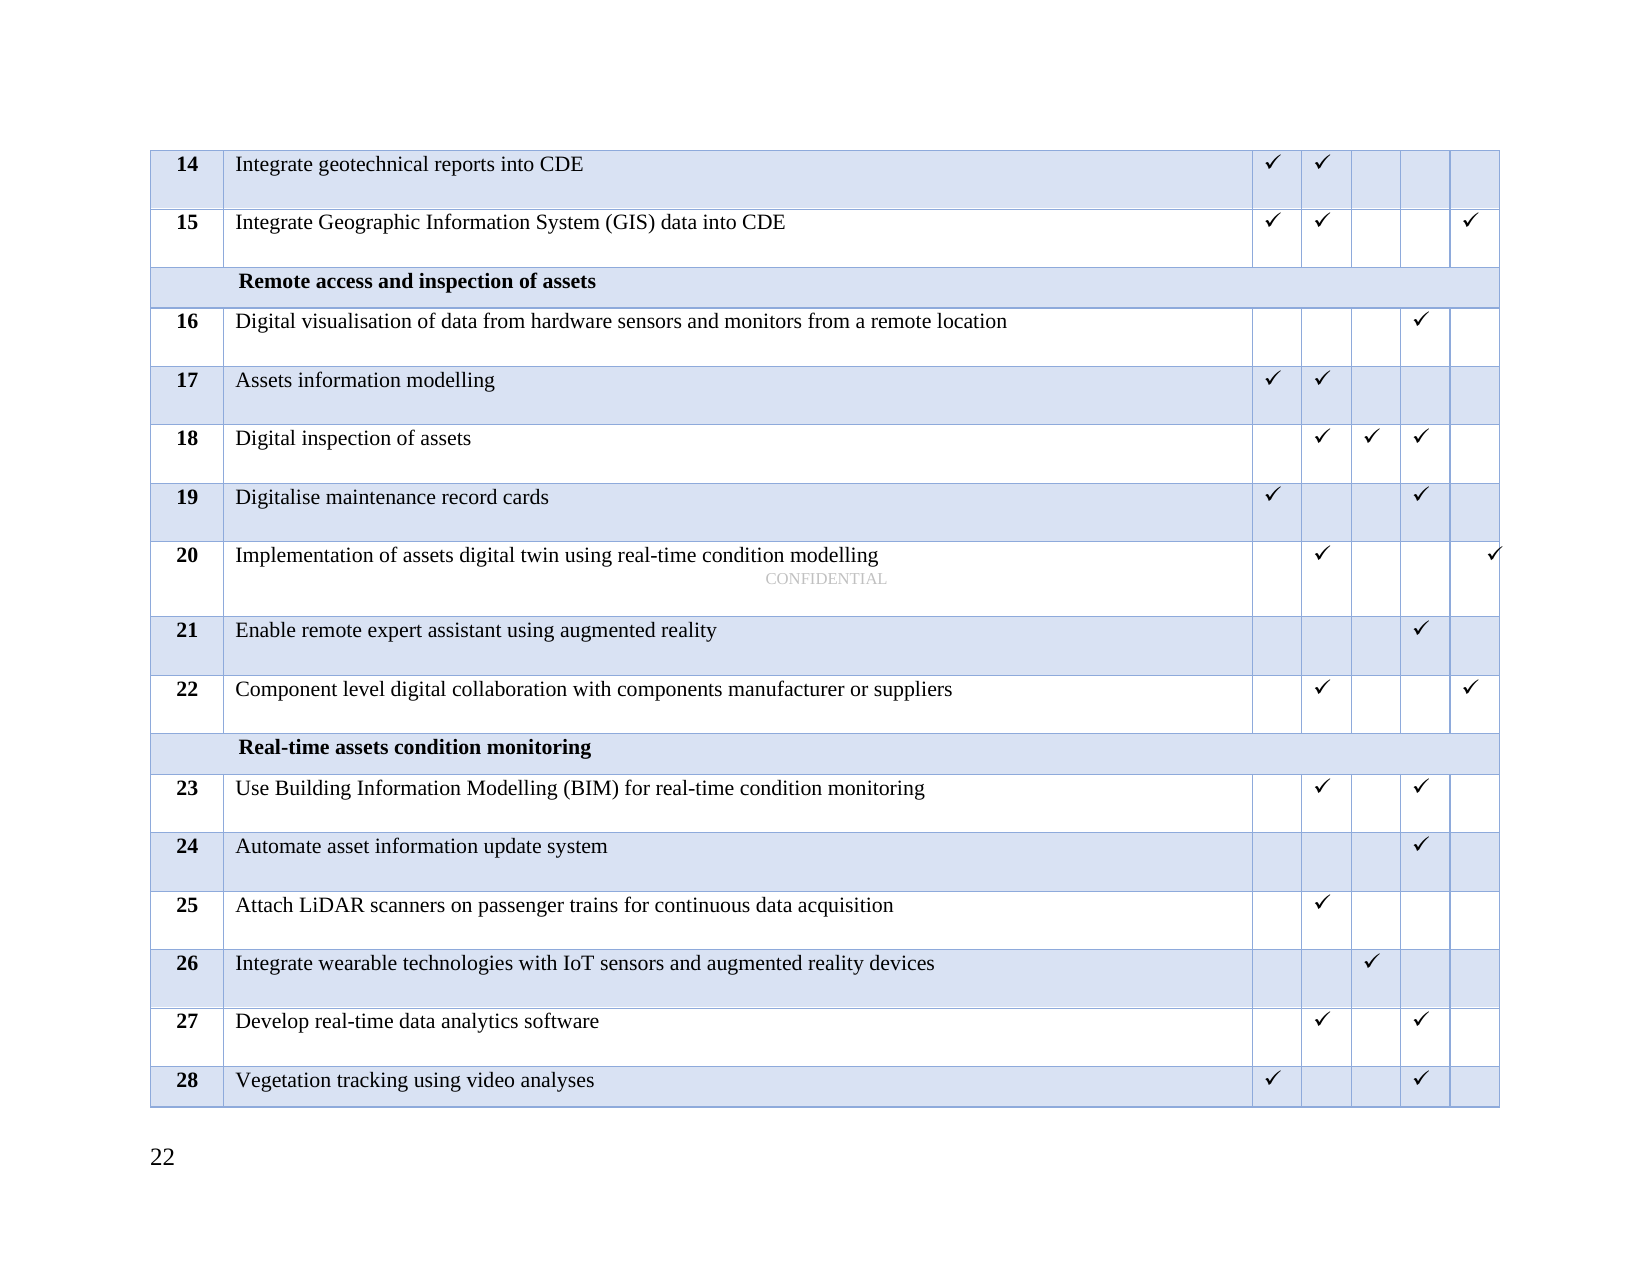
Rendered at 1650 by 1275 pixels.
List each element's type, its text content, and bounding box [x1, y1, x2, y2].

table_cell [1451, 309, 1499, 366]
table_cell [1451, 425, 1499, 483]
table_cell 28 [151, 1067, 223, 1106]
table_cell [1302, 1067, 1351, 1106]
table_cell [1253, 617, 1301, 675]
table_cell Component level digital collaboration with components manufacturer or suppliers [224, 676, 1252, 733]
table_cell [1401, 484, 1449, 541]
table_cell [1302, 1009, 1351, 1066]
table_cell 27 [151, 1009, 223, 1066]
table_cell [1302, 309, 1351, 366]
table_cell [1451, 1009, 1499, 1066]
table_cell [1302, 484, 1351, 541]
table_cell Real-time assets condition monitoring [151, 734, 1499, 774]
table_cell [1352, 367, 1400, 424]
table_cell Integrate geotechnical reports into CDE [224, 151, 1252, 208]
table_cell 20 [151, 542, 223, 616]
table_cell Digital inspection of assets [224, 425, 1252, 483]
table_cell Enable remote expert assistant using augmented reality [224, 617, 1252, 675]
table_cell 25 [151, 892, 223, 949]
table_cell [1451, 676, 1499, 733]
table_cell [1253, 542, 1301, 616]
table_cell [1253, 950, 1301, 1007]
table_cell [1352, 1009, 1400, 1066]
table_cell [1253, 309, 1301, 366]
table_cell [1451, 484, 1499, 541]
table_cell [1401, 151, 1449, 208]
table_cell Automate asset information update system [224, 833, 1252, 891]
table_cell [1451, 950, 1499, 1007]
table_cell Digital visualisation of data from hardware sensors and monitors from a remote location [224, 309, 1252, 366]
table_cell [1302, 617, 1351, 675]
table_cell [1401, 425, 1449, 483]
table_cell Integrate Geographic Information System (GIS) data into CDE [224, 210, 1252, 267]
table_cell [1451, 151, 1499, 208]
table_cell Digitalise maintenance record cards [224, 484, 1252, 541]
table_cell [1451, 542, 1499, 616]
table_cell [1451, 367, 1499, 424]
table_cell [1253, 151, 1301, 208]
table_cell Integrate wearable technologies with IoT sensors and augmented reality devices [224, 950, 1252, 1007]
table_cell [1352, 892, 1400, 949]
table_cell [1302, 892, 1351, 949]
table_cell [1302, 833, 1351, 891]
table_cell [1253, 892, 1301, 949]
table_cell [1352, 542, 1400, 616]
table_cell [1401, 367, 1449, 424]
table_cell [1253, 210, 1301, 267]
table_cell Assets information modelling [224, 367, 1252, 424]
table_cell [1451, 892, 1499, 949]
table_cell [1451, 1067, 1499, 1106]
table_cell [1253, 833, 1301, 891]
table_cell [1253, 367, 1301, 424]
table_cell Develop real-time data analytics software [224, 1009, 1252, 1066]
table_cell [1253, 425, 1301, 483]
table_cell [1401, 892, 1449, 949]
table_cell 24 [151, 833, 223, 891]
table_cell 21 [151, 617, 223, 675]
table_cell [1352, 775, 1400, 832]
table_cell [1451, 775, 1499, 832]
table_cell [1352, 833, 1400, 891]
table_cell [1352, 676, 1400, 733]
table_cell 19 [151, 484, 223, 541]
table_cell [1302, 542, 1351, 616]
table_cell [1253, 484, 1301, 541]
table_cell [1253, 1067, 1301, 1106]
table_cell [1352, 151, 1400, 208]
table_cell 22 [151, 676, 223, 733]
table_cell [1401, 676, 1449, 733]
table_cell [1352, 210, 1400, 267]
table_cell [1401, 950, 1449, 1007]
table_cell [1451, 617, 1499, 675]
table_cell 17 [151, 367, 223, 424]
table_cell 14 [151, 151, 223, 208]
table_cell [1253, 775, 1301, 832]
table_cell 18 [151, 425, 223, 483]
table_cell 16 [151, 309, 223, 366]
table_cell [1302, 950, 1351, 1007]
table_cell [1253, 676, 1301, 733]
table_cell [1302, 775, 1351, 832]
table_cell [1451, 210, 1499, 267]
table_cell [1401, 210, 1449, 267]
table_cell 15 [151, 210, 223, 267]
table_cell [1352, 484, 1400, 541]
table_cell [1253, 1009, 1301, 1066]
table_cell [1352, 425, 1400, 483]
table_cell [1302, 210, 1351, 267]
table_cell [1302, 425, 1351, 483]
table_cell 23 [151, 775, 223, 832]
table_cell [1401, 617, 1449, 675]
table_cell [1352, 1067, 1400, 1106]
table_cell [1302, 676, 1351, 733]
table_cell [1352, 309, 1400, 366]
table_cell [1352, 617, 1400, 675]
table_cell Attach LiDAR scanners on passenger trains for continuous data acquisition [224, 892, 1252, 949]
table_cell [1401, 775, 1449, 832]
table_cell 26 [151, 950, 223, 1007]
table_cell [1302, 367, 1351, 424]
table_cell Implementation of assets digital twin using real-time condition modelling [224, 542, 1252, 616]
table_cell Use Building Information Modelling (BIM) for real-time condition monitoring [224, 775, 1252, 832]
table_cell [1352, 950, 1400, 1007]
table_cell [1451, 833, 1499, 891]
table_cell [1401, 1009, 1449, 1066]
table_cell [224, 1067, 1252, 1106]
table_cell [1401, 309, 1449, 366]
table_cell [1401, 542, 1449, 616]
table_cell [1401, 1067, 1449, 1106]
table_cell [1302, 151, 1351, 208]
table_cell [1401, 833, 1449, 891]
table_cell Remote access and inspection of assets [151, 268, 1499, 307]
